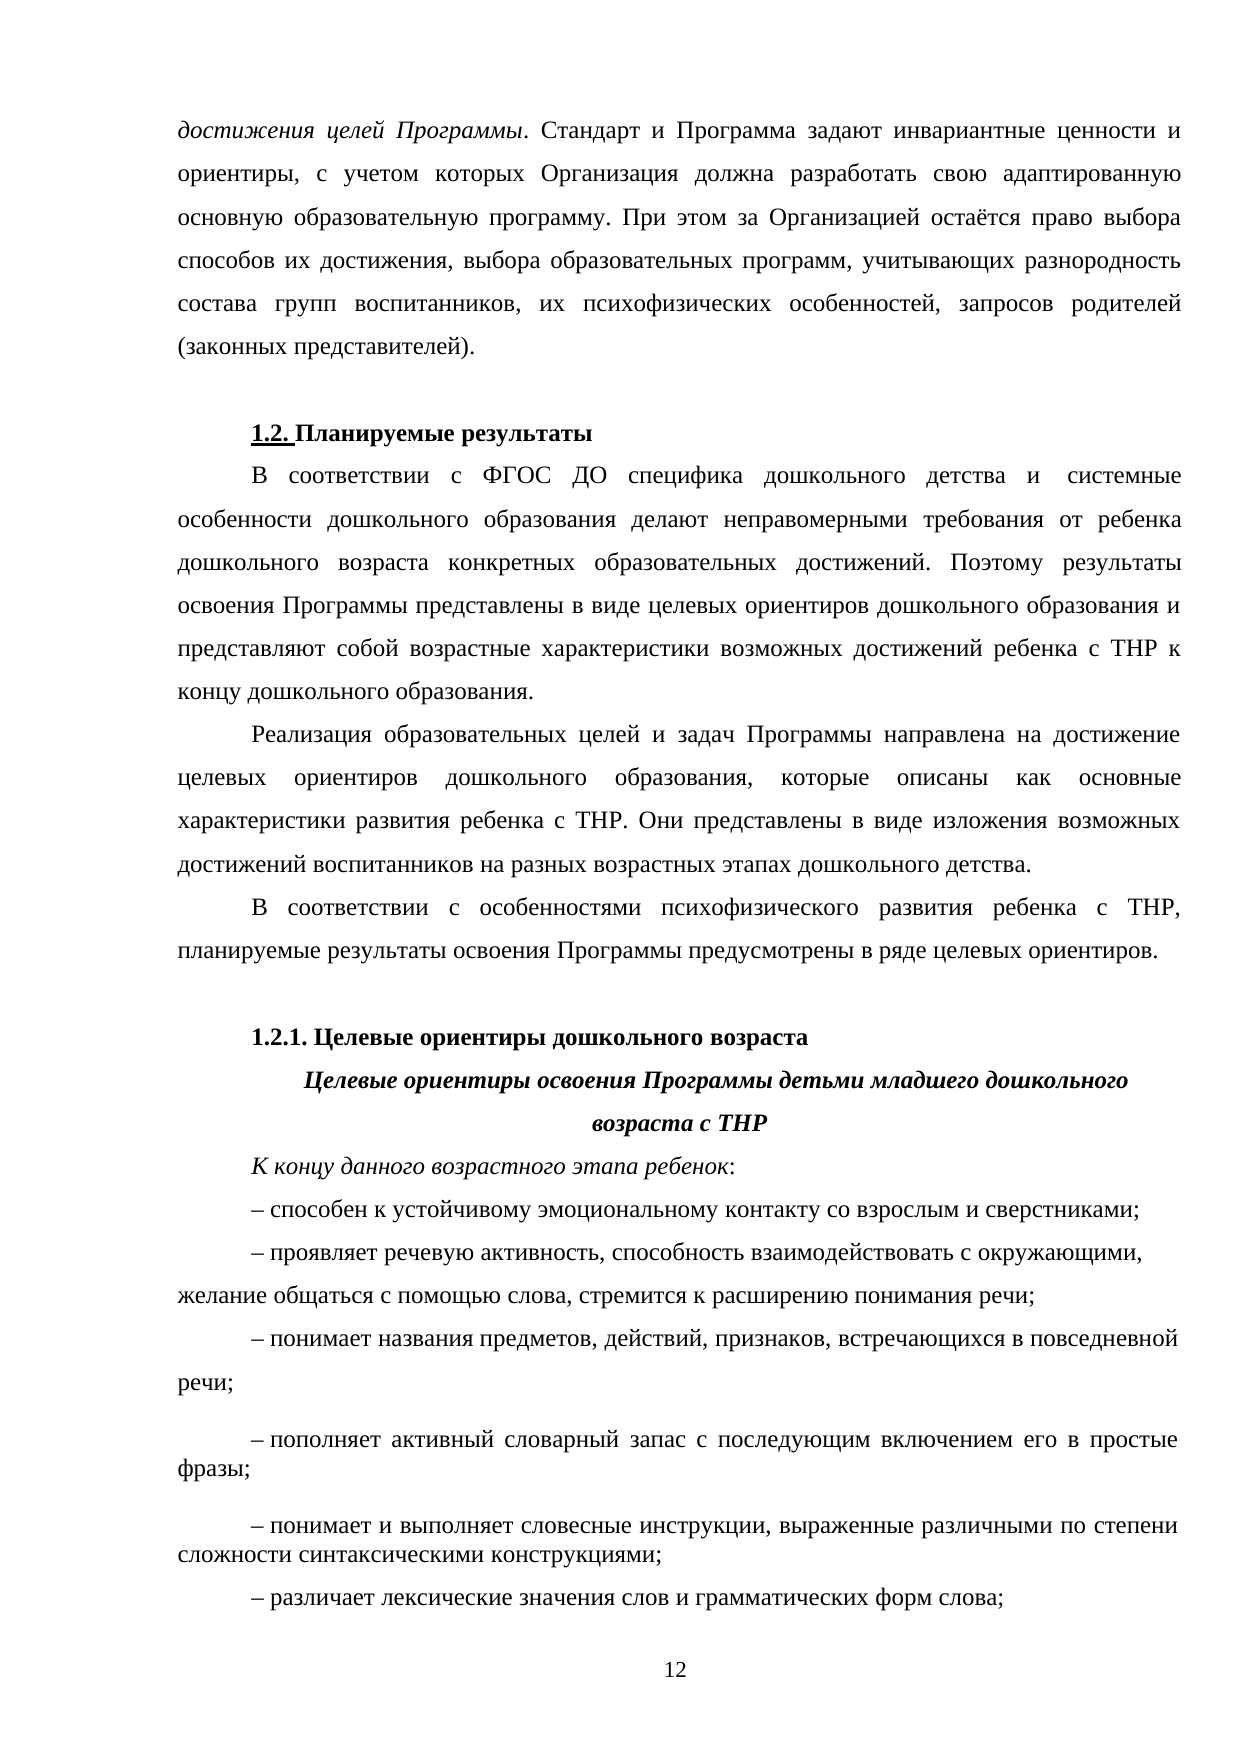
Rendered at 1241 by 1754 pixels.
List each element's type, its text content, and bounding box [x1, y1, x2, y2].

list пополняет активный словарный запас с последующим включением его в простые [253, 1424, 1194, 1453]
text речи; фразы; [177, 1367, 253, 1482]
list понимает и выполняет словесные инструкции, выраженные различными по степени [253, 1510, 1194, 1539]
subtitle Целевые ориентиры освоения Программы детьми младшего дошкольного [303, 1065, 1194, 1094]
list понимает названия предметов, действий, признаков, встречающихся в повседневной [251, 1323, 1194, 1352]
text возраста с ТНР [164, 1108, 1194, 1137]
list проявляет речевую активность, способность взаимодействовать с окружающими, желание общаться с помощью слова, стремится к расширению понимания речи; [177, 1237, 1181, 1309]
text достижения целей Программы. Стандарт и Программа задают инвариантные ценности и ориентиры, с учетом которых Организация должна разработать свою адаптированную основную образовательную программу. При этом за Организацией остаётся право выбора способов их достижения, выбора образовательных программ, учитывающих разнородность состава групп воспитанников, их психофизических особенностей, запросов родителей (законных представителей). [177, 115, 1182, 360]
text В соответствии с особенностями психофизического развития ребенка с ТНР, планируемые результаты освоения Программы предусмотрены в ряде целевых ориентиров. [177, 892, 1181, 964]
list различает лексические значения слов и грамматических форм слова; [251, 1582, 1194, 1611]
text сложности синтаксическими конструкциями; [177, 1539, 1194, 1568]
subtitle Целевые ориентиры дошкольного возраста [251, 1022, 1194, 1051]
text Реализация образовательных целей и задач Программы направлена на достижение целевых ориентиров дошкольного образования, которые описаны как основные характеристики развития ребенка с ТНР. Они представлены в виде изложения возможных достижений воспитанников на разных возрастных этапах дошкольного детства. [177, 719, 1181, 877]
text К концу данного возрастного этапа ребенок: [251, 1151, 1194, 1179]
list способен к устойчивому эмоциональному контакту со взрослым и сверстниками; [251, 1194, 1194, 1223]
text В соответствии с ФГОС ДО специфика дошкольного детства и системные особенности дошкольного образования делают неправомерными требования от ребенка дошкольного возраста конкретных образовательных достижений. Поэтому результаты освоения Программы представлены в виде целевых ориентиров дошкольного образования и представляют собой возрастные характеристики возможных достижений ребенка с ТНР к концу дошкольного образования. [177, 461, 1182, 705]
subtitle Планируемые результаты [251, 418, 1194, 447]
